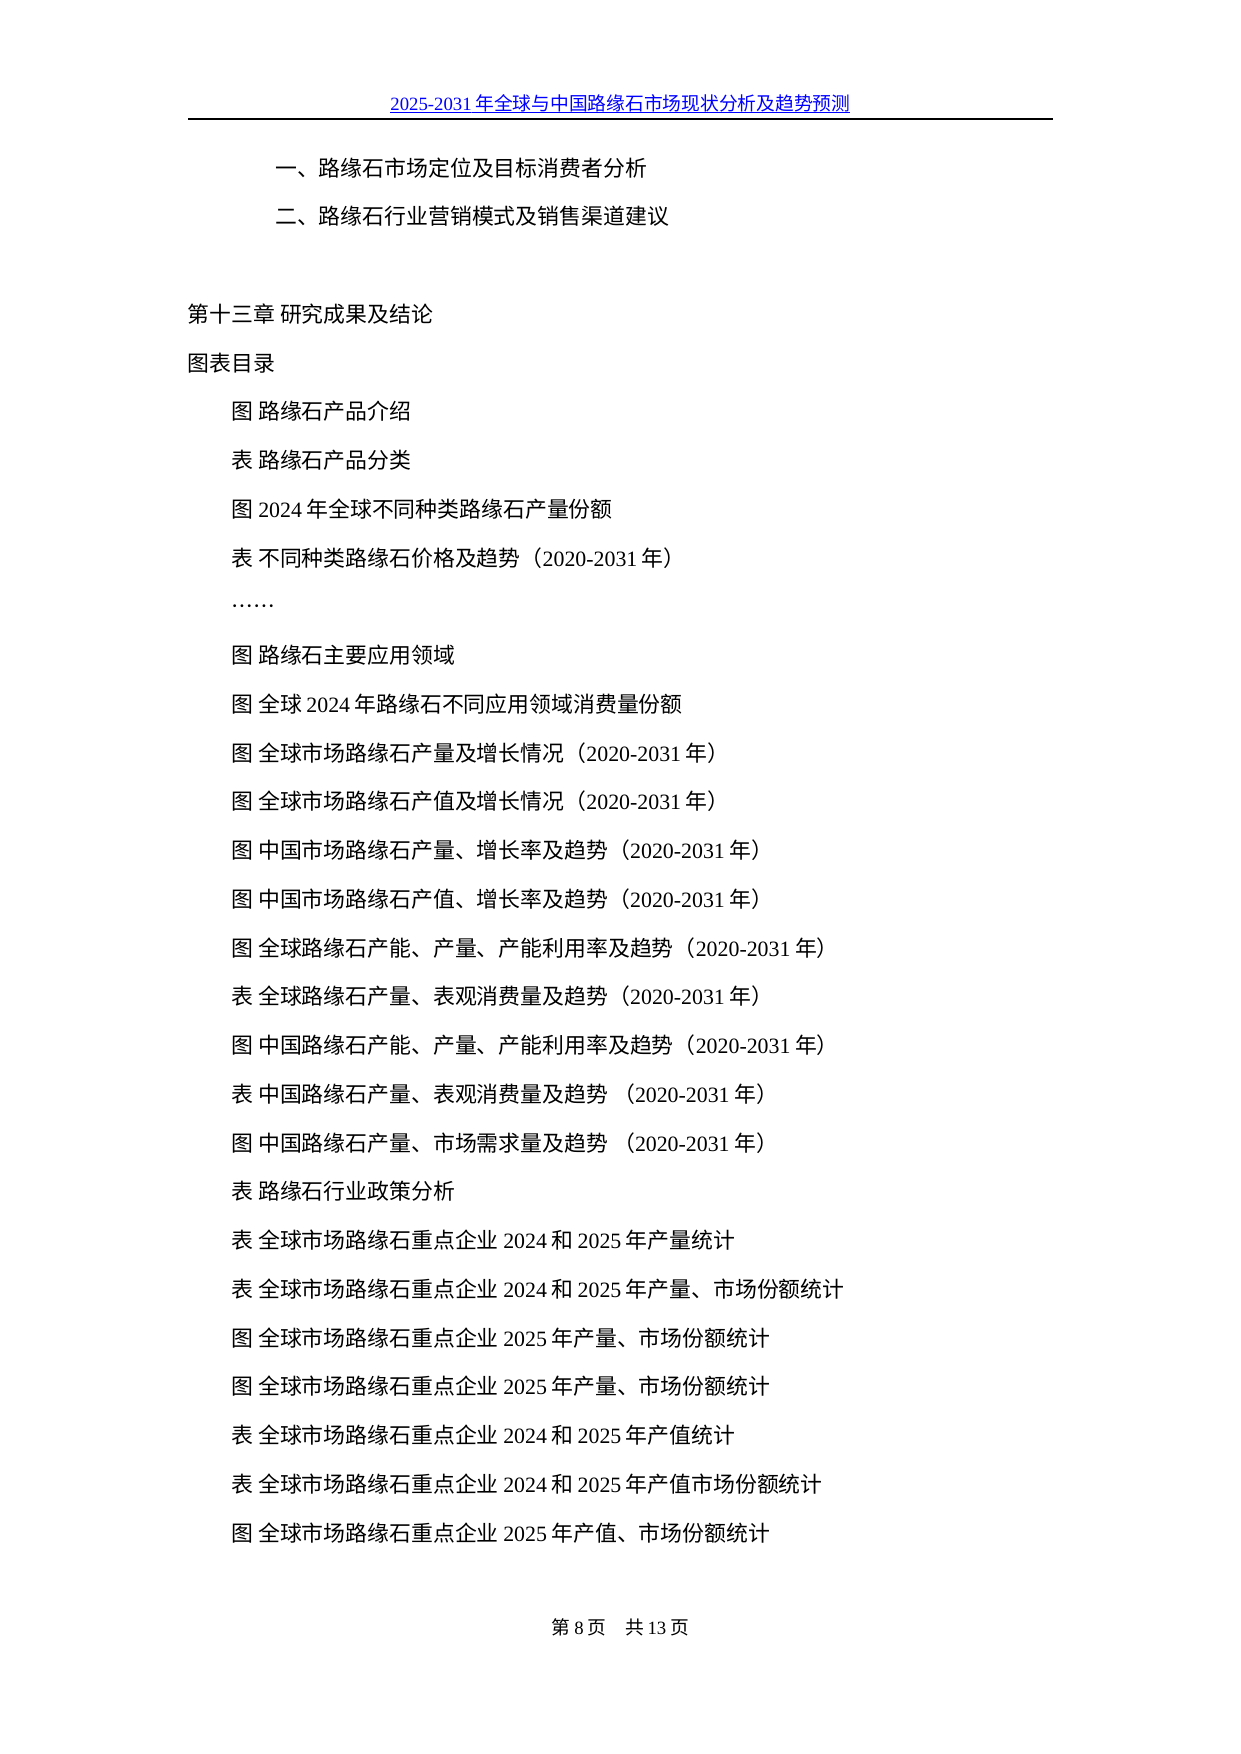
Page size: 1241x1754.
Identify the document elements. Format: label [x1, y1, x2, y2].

text [187, 150, 1053, 1548]
